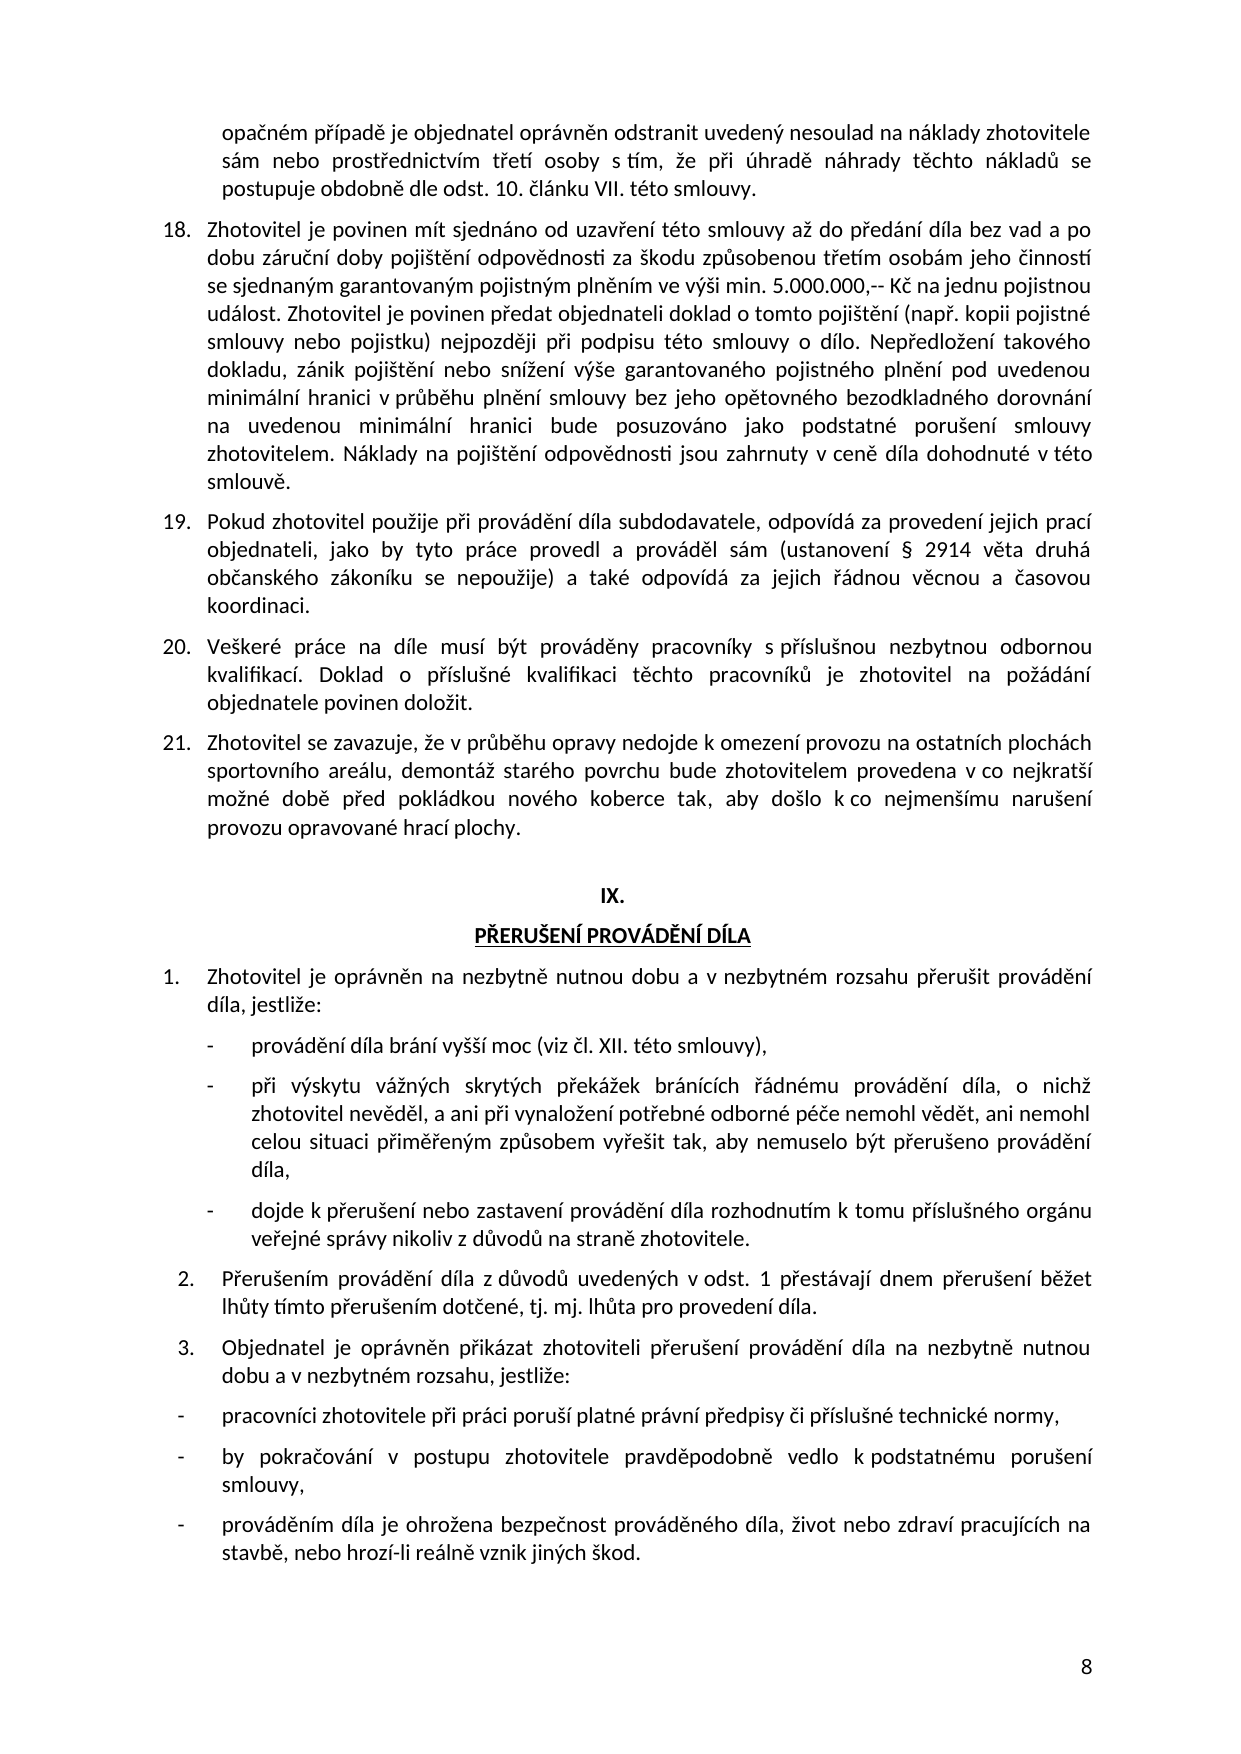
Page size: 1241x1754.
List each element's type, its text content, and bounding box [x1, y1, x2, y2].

list Přerušením provádění díla z důvodů uvedených v odst. 1 přestávají dnem přerušení běžet lhůty tímto přerušením dotčené, tj. mj. lhůta pro provedení díla. [177, 1264, 1092, 1320]
list pracovníci zhotovitele při práci poruší platné právní předpisy či příslušné technické normy, [177, 1401, 1092, 1429]
list při výskytu vážných skrytých překážek bránících řádnému provádění díla, o nichž zhotovitel nevěděl, a ani při vynaložení potřebné odborné péče nemohl vědět, ani nemohl celou situaci přiměřeným způsobem vyřešit tak, aby nemuselo být přerušeno provádění díla, [207, 1071, 1092, 1183]
text PŘERUŠENÍ PROVÁDĚNÍ DÍLA [133, 922, 1092, 950]
list provádění díla brání vyšší moc (viz čl. XII. této smlouvy), [207, 1031, 1092, 1059]
list Zhotovitel je oprávněn na nezbytně nutnou dobu a v nezbytném rozsahu přerušit provádění díla, jestliže: [162, 962, 1092, 1018]
list prováděním díla je ohrožena bezpečnost prováděného díla, život nebo zdraví pracujících na stavbě, nebo hrozí-li reálně vznik jiných škod. [177, 1511, 1092, 1567]
list Veškeré práce na díle musí být prováděny pracovníky s příslušnou nezbytnou odbornou kvalifikací. Doklad o příslušné kvalifikaci těchto pracovníků je zhotovitel na požádání objednatele povinen doložit. [162, 632, 1092, 716]
list Pokud zhotovitel použije při provádění díla subdodavatele, odpovídá za provedení jejich prací objednateli, jako by tyto práce provedl a prováděl sám (ustanovení § 2914 věta druhá občanského zákoníku se nepoužije) a také odpovídá za jejich řádnou věcnou a časovou koordinaci. [162, 507, 1092, 619]
list Zhotovitel je povinen mít sjednáno od uzavření této smlouvy až do předání díla bez vad a po dobu záruční doby pojištění odpovědnosti za škodu způsobenou třetím osobám jeho činností se sjednaným garantovaným pojistným plněním ve výši min. 5.000.000,-- Kč na jednu pojistnou událost. Zhotovitel je povinen předat objednateli doklad o tomto pojištění (např. kopii pojistné smlouvy nebo pojistku) nejpozději při podpisu této smlouvy o dílo. Nepředložení takového dokladu, zánik pojištění nebo snížení výše garantovaného pojistného plnění pod uvedenou minimální hranici v průběhu plnění smlouvy bez jeho opětovného bezodkladného dorovnání na uvedenou minimální hranici bude posuzováno jako podstatné porušení smlouvy zhotovitelem. Náklady na pojištění odpovědnosti jsou zahrnuty v ceně díla dohodnuté v této smlouvě. [162, 215, 1092, 495]
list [177, 118, 1092, 202]
list Zhotovitel se zavazuje, že v průběhu opravy nedojde k omezení provozu na ostatních plochách sportovního areálu, demontáž starého povrchu bude zhotovitelem provedena v co nejkratší možné době před pokládkou nového koberce tak, aby došlo k co nejmenšímu narušení provozu opravované hrací plochy. [162, 728, 1092, 841]
list dojde k přerušení nebo zastavení provádění díla rozhodnutím k tomu příslušného orgánu veřejné správy nikoliv z důvodů na straně zhotovitele. [207, 1196, 1092, 1252]
list Objednatel je oprávněn přikázat zhotoviteli přerušení provádění díla na nezbytně nutnou dobu a v nezbytném rozsahu, jestliže: [177, 1333, 1092, 1389]
list by pokračování v postupu zhotovitele pravděpodobně vedlo k podstatnému porušení smlouvy, [177, 1442, 1092, 1498]
text IX. [133, 881, 1092, 909]
